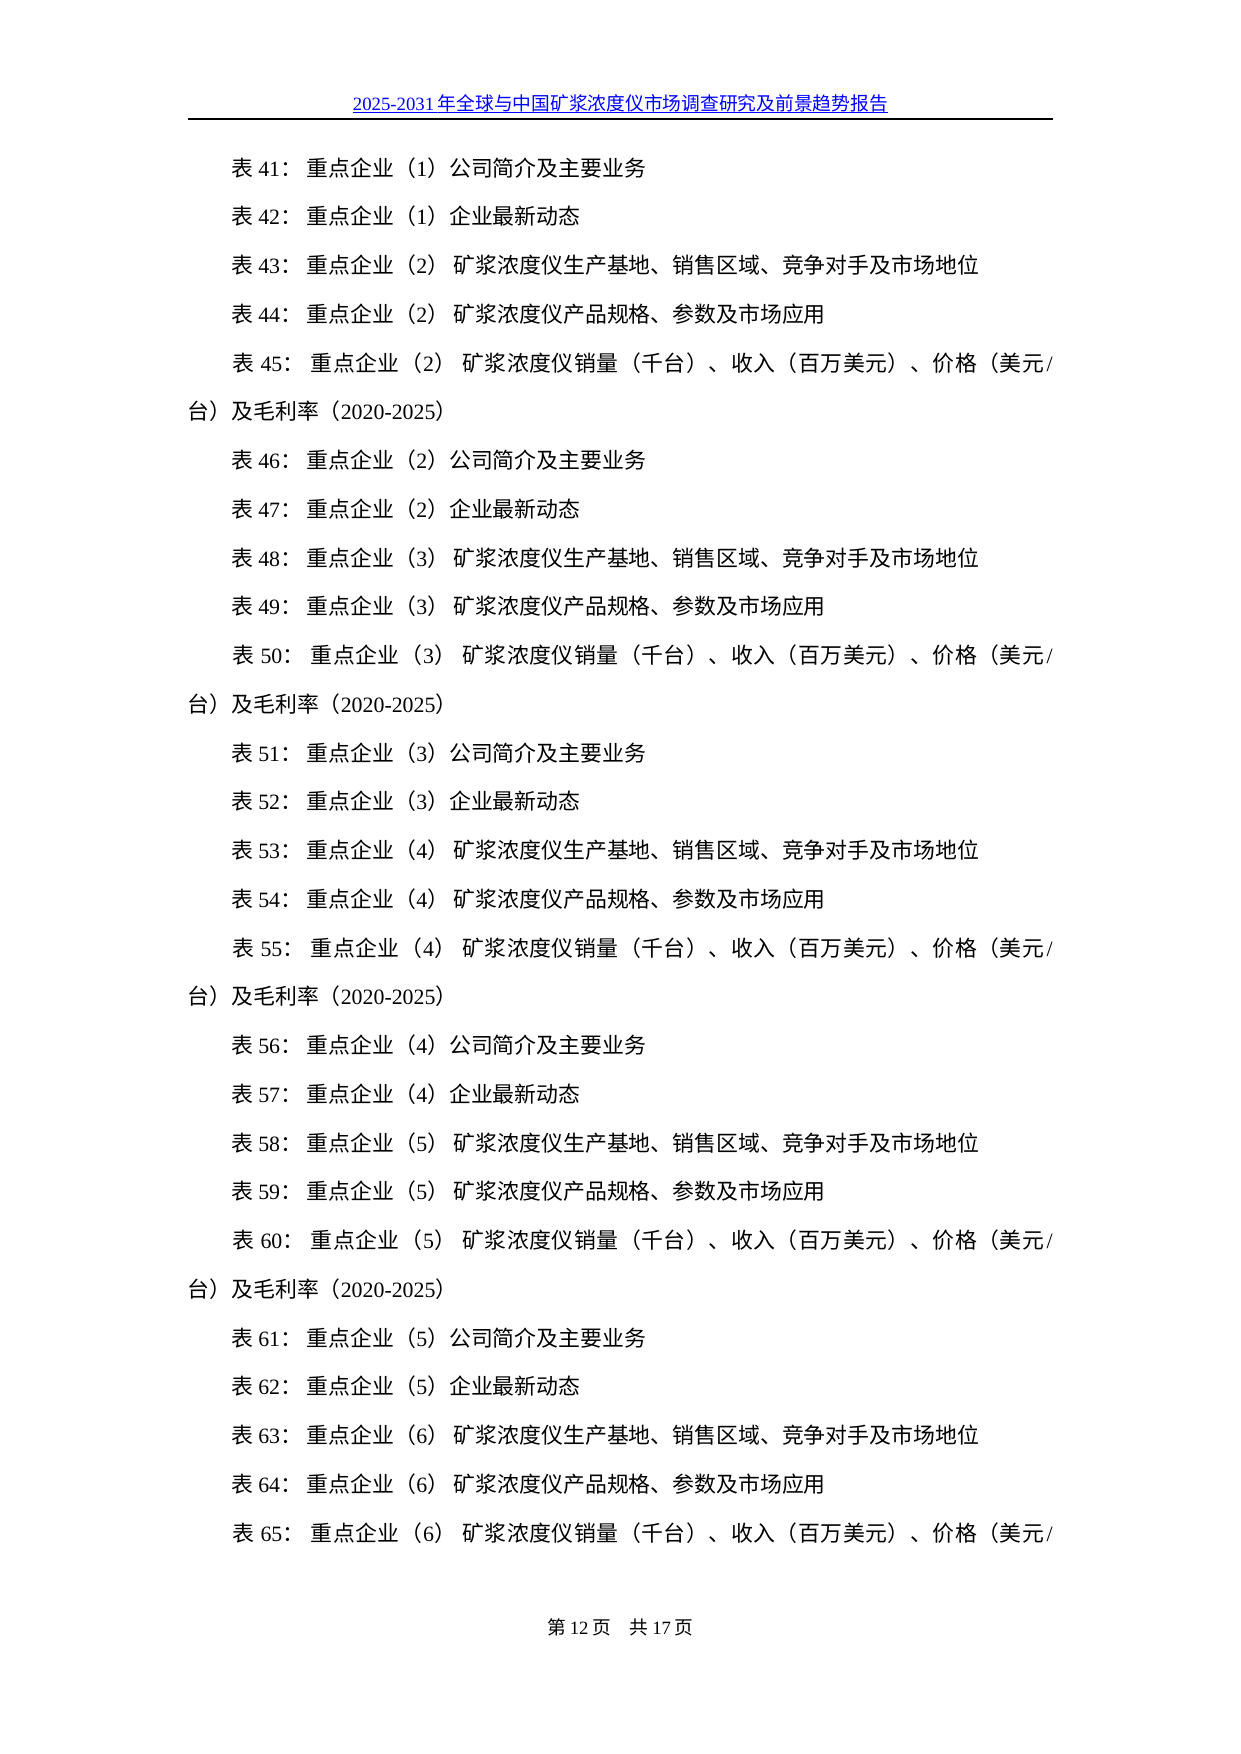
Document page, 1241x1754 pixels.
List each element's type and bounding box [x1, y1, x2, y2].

text [187, 150, 1053, 1548]
